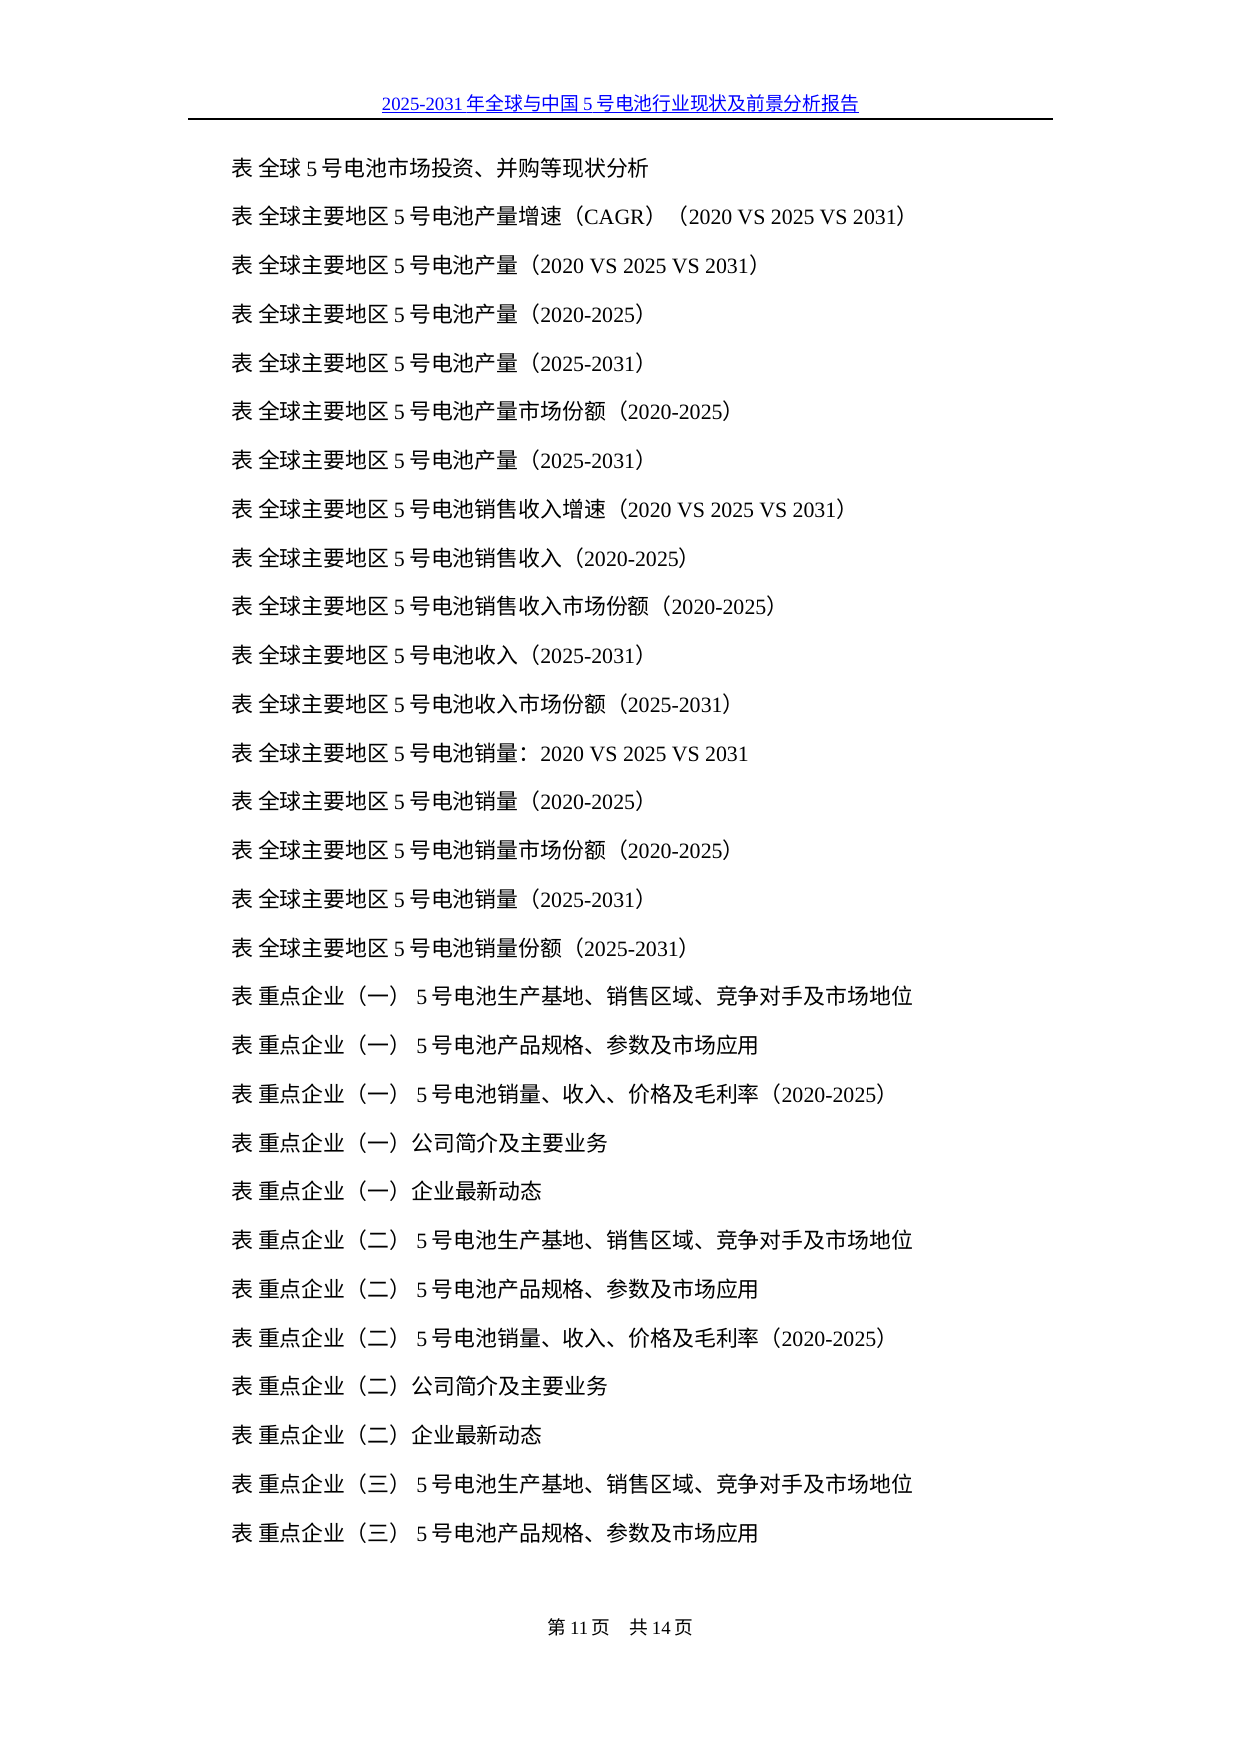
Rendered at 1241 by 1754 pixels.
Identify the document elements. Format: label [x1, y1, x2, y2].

text [187, 150, 1053, 1548]
